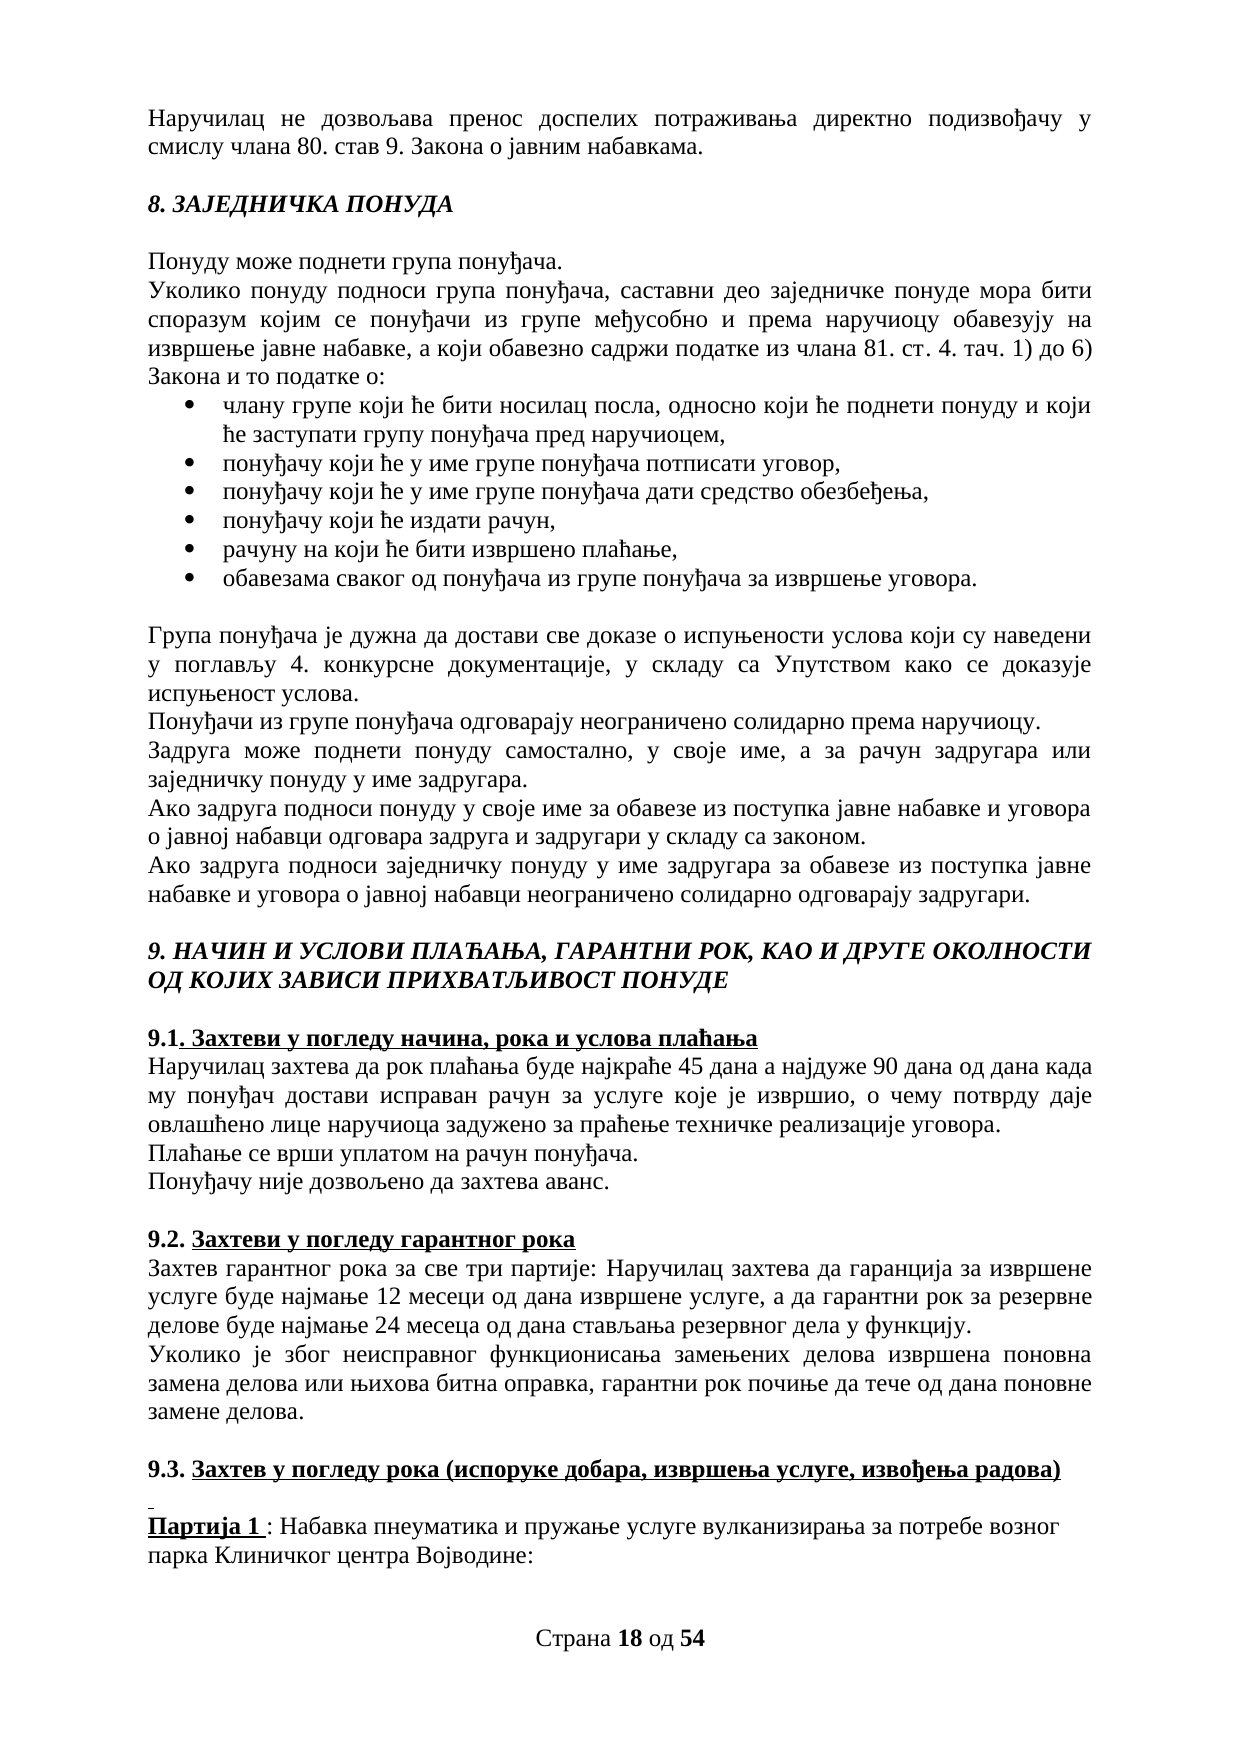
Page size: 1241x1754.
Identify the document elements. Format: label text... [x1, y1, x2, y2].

text 8. ЗАЈЕДНИЧКА ПОНУДА [148, 189, 1092, 218]
text Група понуђача је дужна да достави све доказе о испуњености услова који су наведени у поглављу 4. конкурсне документације, у складу са Упутством како се доказује испуњеност услова. [148, 620, 1092, 706]
list обавезама сваког од понуђача из групе понуђача за извршење уговора. [185, 563, 1092, 591]
text 9. НАЧИН И УСЛОВИ ПЛАЋАЊА, ГАРАНТНИ РОК, КАО И ДРУГЕ ОКОЛНОСТИ ОД КОЈИХ ЗАВИСИ ПРИХВАТЉИВОСТ ПОНУДЕ [148, 936, 1092, 994]
text Задруга може поднети понуду самостално, у своје име, а за рачун задругара или заједничку понуду у име задругара. [148, 735, 1092, 793]
list члану групе који ће бити носилац посла, односно који ће поднети понуду и који ће заступати групу понуђача пред наручиоцем, [185, 390, 1092, 448]
text Понуђачу није дозвољено да захтева аванс. [148, 1166, 1092, 1195]
text Ако задруга подноси заједничку понуду у име задругара за обавезе из поступка јавне набавке и уговора о јавној набавци неограничено солидарно одговарају задругари. [148, 850, 1092, 908]
text Уколико је због неисправног функционисања замењених делова извршена поновна замена делова или њихова битна оправка, гарантни рок почиње да тече од дана поновне замене делова. [148, 1339, 1092, 1425]
text Уколико понуду подноси група понуђача, саставни део заједничке понуде мора бити споразум којим се понуђачи из групе међусобно и према наручиоцу обавезују на извршење јавне набавке, а који обавезно садржи податке из члана 81. ст. 4. тач. 1) до 6) Закона и то податке о: [148, 275, 1092, 390]
text Ако задруга подноси понуду у своје име за обавезе из поступка јавне набавке и уговора о јавној набавци одговара задруга и задругари у складу са законом. [148, 793, 1092, 850]
text Плаћање се врши уплатом на рачун понуђача. [148, 1138, 1092, 1166]
text 9.3. Захтев у погледу рока (испоруке добара, извршења услуге, извођења радова) [148, 1454, 1092, 1483]
list понуђачу који ће издати рачун, [185, 505, 1092, 534]
text 9.1. Захтеви у погледу начина, рока и услова плаћања [148, 1023, 1092, 1051]
list рачуну на који ће бити извршено плаћање, [185, 534, 1092, 563]
text Понуду може поднети група понуђача. [148, 246, 1092, 275]
list понуђачу који ће у име групе понуђача дати средство обезбеђења, [185, 476, 1092, 505]
text 9.2. Захтеви у погледу гарантног рока [148, 1224, 1092, 1253]
text Захтев гарантног рока за све три партије: Наручилац захтева да гаранција за извршене услуге буде најмање 12 месеци од дана извршене услуге, а да гарантни рок за резервне делове буде најмање 24 месеца од дана стављања резервног дела у функцију. [148, 1253, 1092, 1339]
text Партија 1 : Набавка пнеуматика и пружање услуге вулканизирања за потребе возног парка Клиничког центра Војводине: [148, 1511, 1092, 1569]
text Наручилац не дозвољава пренос доспелих потраживања директно подизвођачу у смислу члана 80. став 9. Закона о јавним набавкама. [148, 103, 1092, 160]
text Наручилац захтева да рок плаћања буде најкраће 45 дана а најдуже 90 дана од дана када му понуђач достави исправан рачун за услугe којe је извршио, о чему потврду даје овлашћено лице наручиоца задужено за праћење техничке реализације уговора. [148, 1051, 1092, 1138]
list понуђачу који ће у име групе понуђача потписати уговор, [185, 448, 1092, 476]
text Понуђачи из групе понуђача одговарају неограничено солидарно према наручиоцу. [148, 706, 1092, 735]
